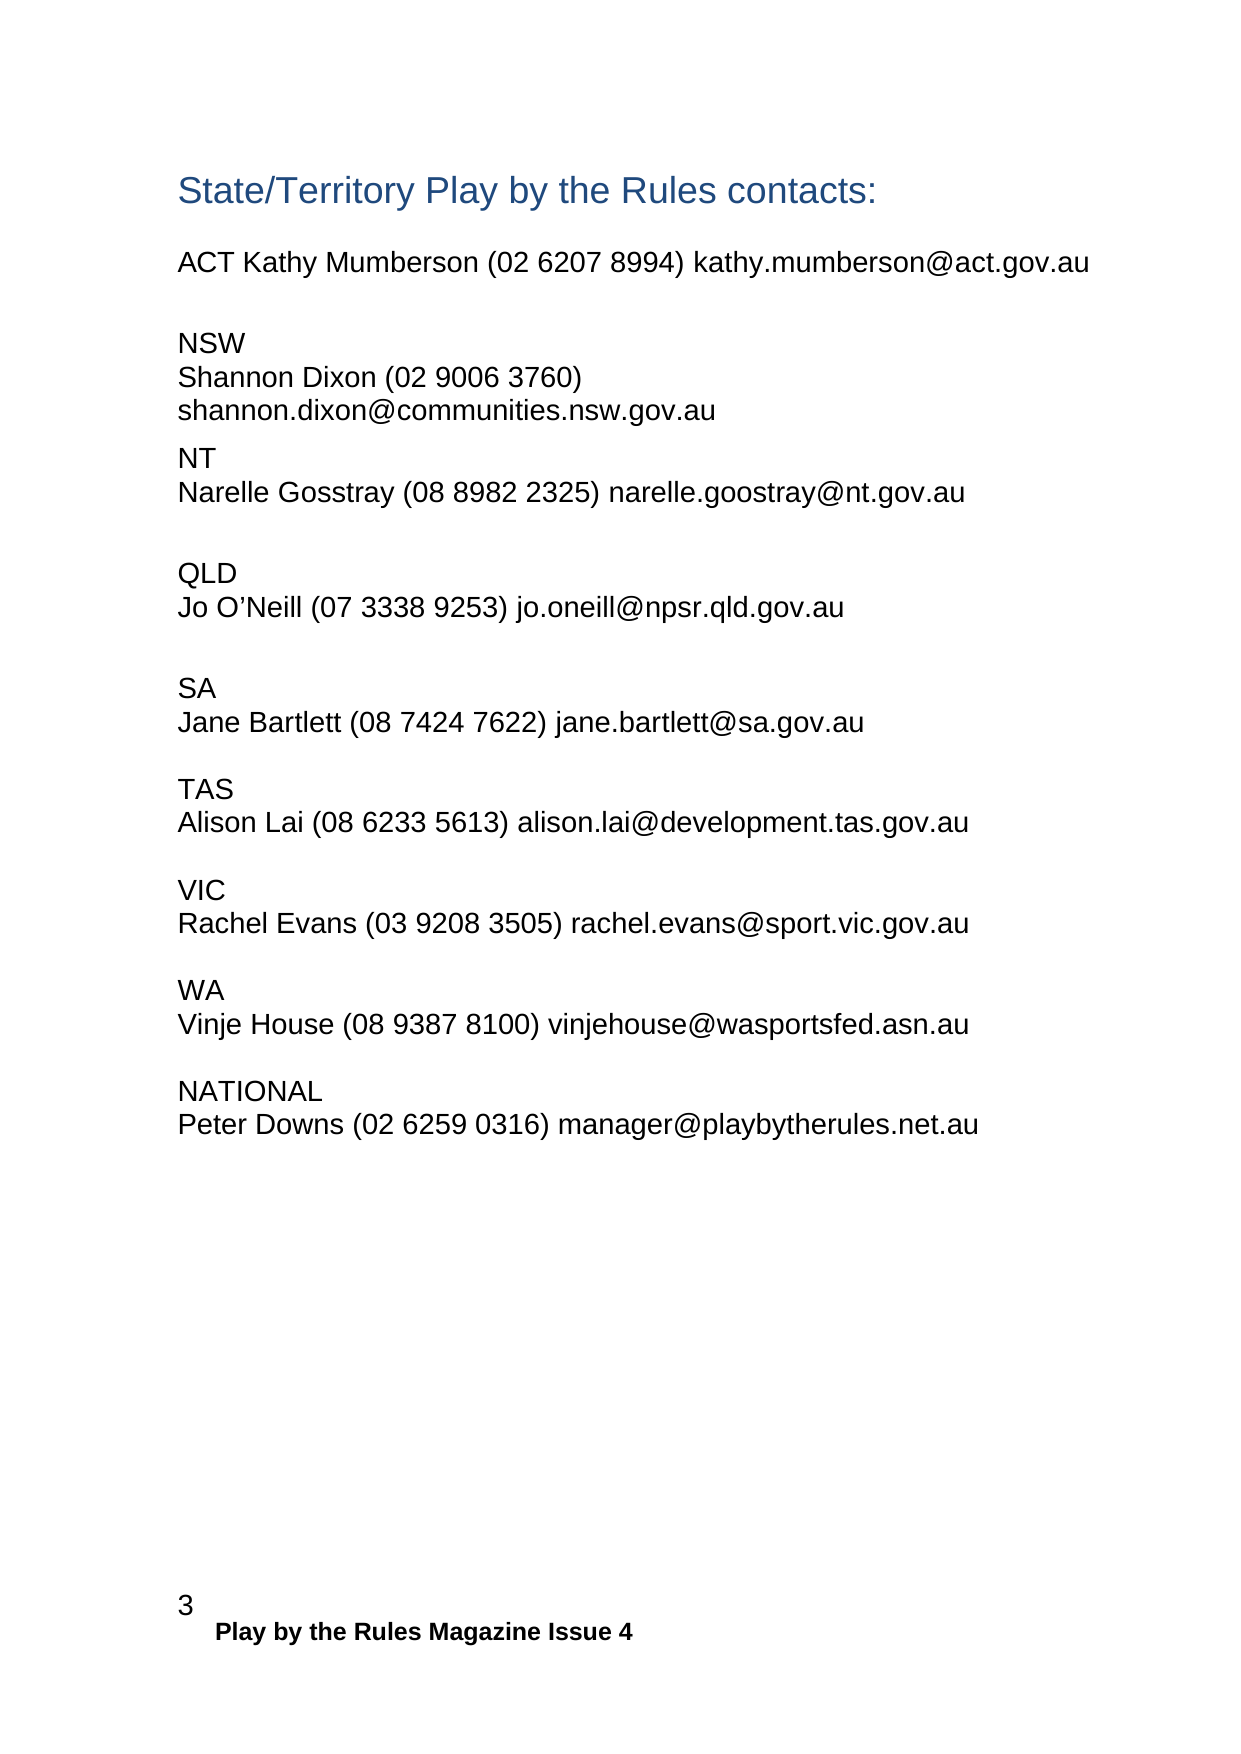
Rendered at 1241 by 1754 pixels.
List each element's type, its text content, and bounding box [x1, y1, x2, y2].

text shannon.dixon@communities.nsw.gov.au [177, 393, 1122, 427]
text Narelle Gosstray (08 8982 2325) narelle.goostray@nt.gov.au [177, 475, 1122, 508]
text TAS [177, 772, 1122, 805]
text Vinje House (08 9387 8100) vinjehouse@wasportsfed.asn.au [177, 1007, 1122, 1040]
text Jo O’Neill (07 3338 9253) jo.oneill@npsr.qld.gov.au [177, 590, 1122, 623]
text ACT Kathy Mumberson (02 6207 8994) kathy.mumberson@act.gov.au [177, 245, 1122, 278]
text NT [177, 441, 1122, 475]
text NATIONAL [177, 1074, 1122, 1107]
text Alison Lai (08 6233 5613) alison.lai@development.tas.gov.au [177, 805, 1122, 839]
text Jane Bartlett (08 7424 7622) jane.bartlett@sa.gov.au [177, 705, 1122, 738]
text Peter Downs (02 6259 0316) manager@playbytherules.net.au [177, 1107, 1122, 1141]
text Rachel Evans (03 9208 3505) rachel.evans@sport.vic.gov.au [177, 906, 1122, 939]
text NSW [177, 326, 1122, 360]
text VIC [177, 872, 1122, 906]
text QLD [177, 556, 1122, 590]
text Shannon Dixon (02 9006 3760) [177, 360, 1122, 393]
text SA [177, 671, 1122, 705]
subtitle State/Territory Play by the Rules contacts: [177, 168, 1122, 211]
text WA [177, 973, 1122, 1007]
